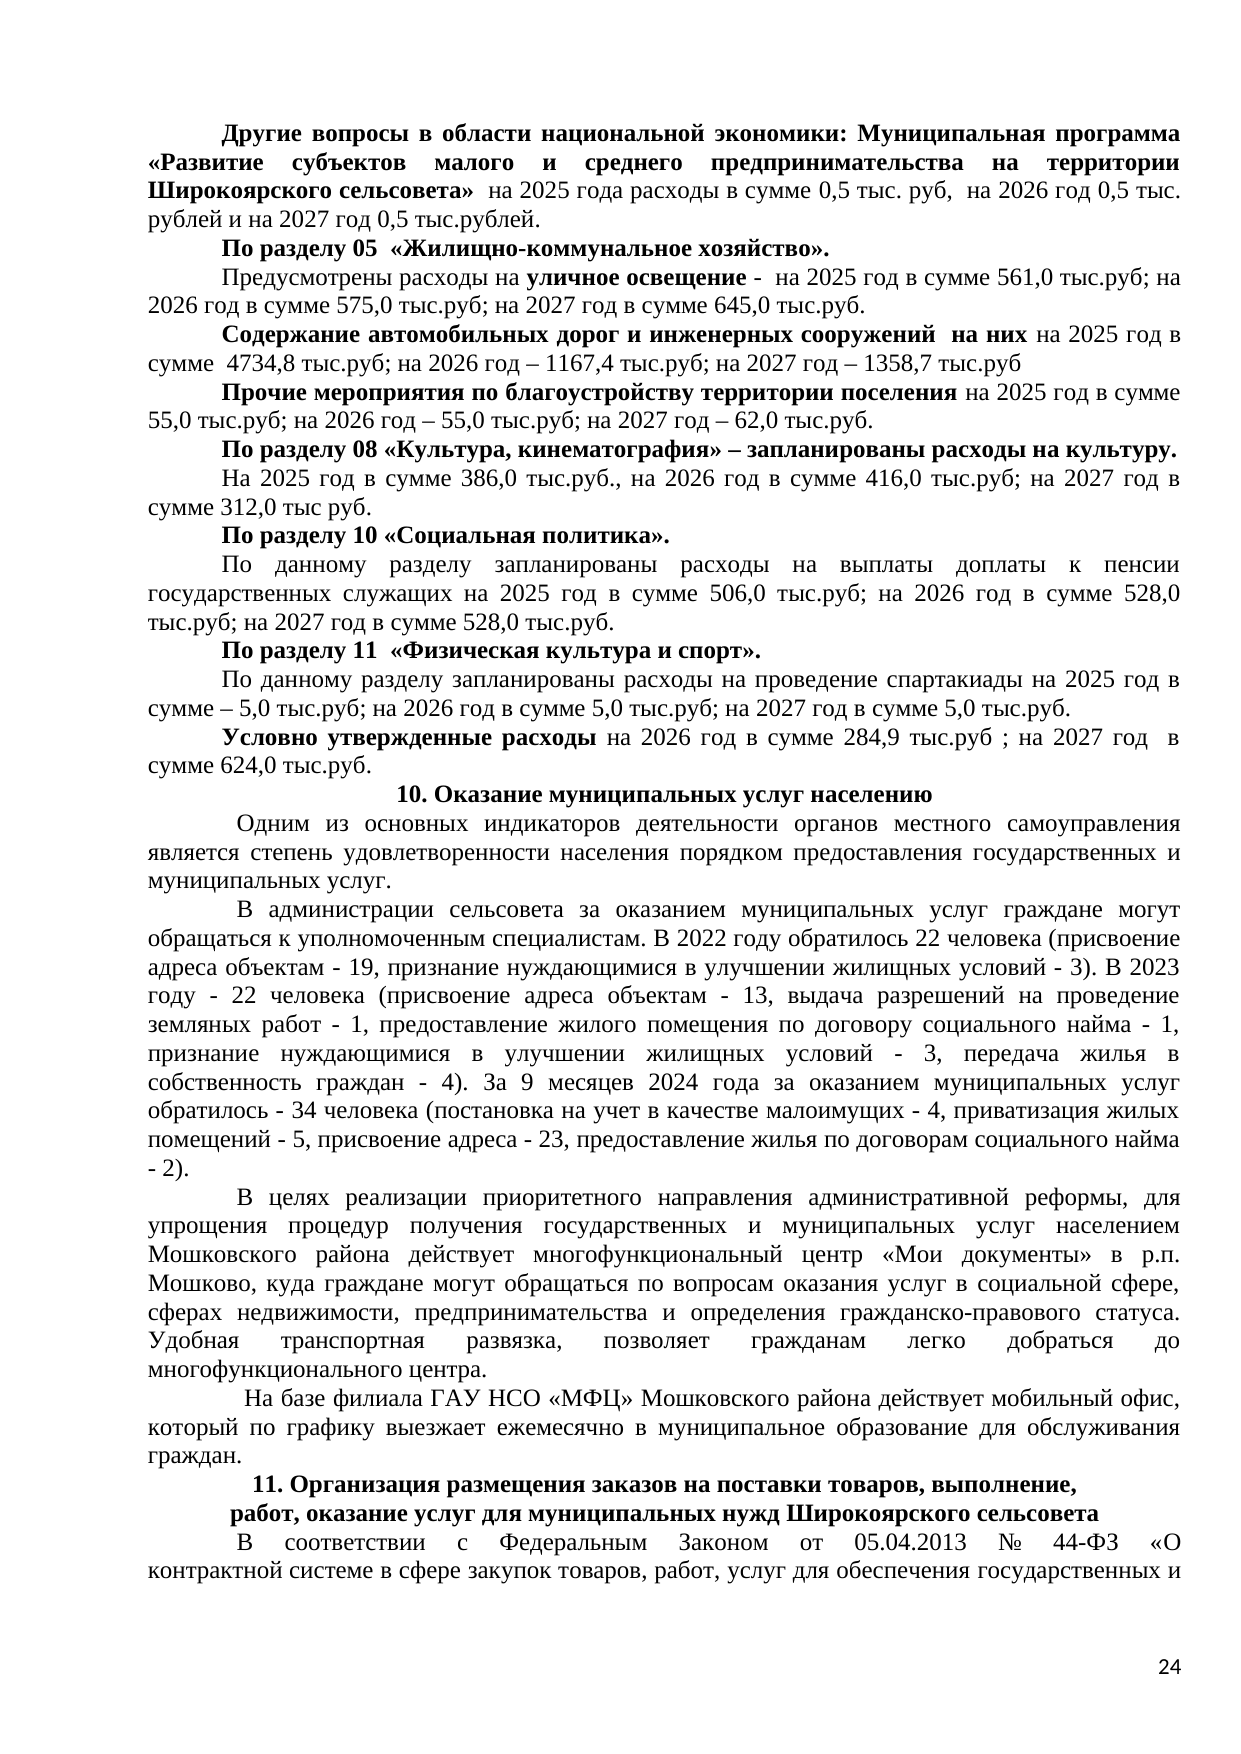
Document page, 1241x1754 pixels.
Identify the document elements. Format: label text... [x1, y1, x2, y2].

text На базе филиала ГАУ НСО «МФЦ» Мошковского района действует мобильный офис, который по графику выезжает ежемесячно в муниципальное образование для обслуживания граждан. [148, 1383, 1181, 1469]
text Условно утвержденные расходы на 2026 год в сумме 284,9 тыс.руб ; на 2027 год в сумме 624,0 тыс.руб. [148, 722, 1181, 779]
text Одним из основных индикаторов деятельности органов местного самоуправления является степень удовлетворенности населения порядком предоставления государственных и муниципальных услуг. [148, 808, 1181, 894]
text По данному разделу запланированы расходы на проведение спартакиады на 2025 год в сумме – 5,0 тыс.руб; на 2026 год в сумме 5,0 тыс.руб; на 2027 год в сумме 5,0 тыс.руб. [148, 664, 1181, 722]
text В администрации сельсовета за оказанием муниципальных услуг граждане могут обращаться к уполномоченным специалистам. В 2022 году обратилось 22 человека (присвоение адреса объектам - 19, признание нуждающимися в улучшении жилищных условий - 3). В 2023 году - 22 человека (присвоение адреса объектам - 13, выдача разрешений на проведение земляных работ - 1, предоставление жилого помещения по договору социального найма - 1, признание нуждающимися в улучшении жилищных условий - 3, передача жилья в собственность граждан - 4). За 9 месяцев 2024 года за оказанием муниципальных услуг обратилось - 34 человека (постановка на учет в качестве малоимущих - 4, приватизация жилых помещений - 5, присвоение адреса - 23, предоставление жилья по договорам социального найма - 2). [148, 894, 1181, 1182]
text 10. Оказание муниципальных услуг населению [148, 779, 1181, 808]
text По разделу 05 «Жилищно-коммунальное хозяйство». [148, 233, 1181, 262]
text Другие вопросы в области национальной экономики: Муниципальная программа «Развитие субъектов малого и среднего предпринимательства на территории Широкоярского сельсовета» на 2025 года расходы в сумме 0,5 тыс. руб, на 2026 год 0,5 тыс. рублей и на 2027 год 0,5 тыс.рублей. [148, 118, 1181, 233]
text Прочие мероприятия по благоустройству территории поселения на 2025 год в сумме 55,0 тыс.руб; на 2026 год – 55,0 тыс.руб; на 2027 год – 62,0 тыс.руб. [148, 377, 1181, 434]
text По разделу 08 «Культура, кинематография» – запланированы расходы на культуру. [148, 434, 1181, 463]
text 11. Организация размещения заказов на поставки товаров, выполнение, работ, оказание услуг для муниципальных нужд Широкоярского сельсовета [148, 1469, 1181, 1527]
text В целях реализации приоритетного направления административной реформы, для упрощения процедур получения государственных и муниципальных услуг населением Мошковского района действует многофункциональный центр «Мои документы» в р.п. Мошково, куда граждане могут обращаться по вопросам оказания услуг в социальной сфере, сферах недвижимости, предпринимательства и определения гражданско-правового статуса. Удобная транспортная развязка, позволяет гражданам легко добраться до многофункционального центра. [148, 1182, 1181, 1383]
text Предусмотрены расходы на уличное освещение - на 2025 год в сумме 561,0 тыс.руб; на 2026 год в сумме 575,0 тыс.руб; на 2027 год в сумме 645,0 тыс.руб. [148, 262, 1181, 319]
text По данному разделу запланированы расходы на выплаты доплаты к пенсии государственных служащих на 2025 год в сумме 506,0 тыс.руб; на 2026 год в сумме 528,0 тыс.руб; на 2027 год в сумме 528,0 тыс.руб. [148, 549, 1181, 636]
text На 2025 год в сумме 386,0 тыс.руб., на 2026 год в сумме 416,0 тыс.руб; на 2027 год в сумме 312,0 тыс руб. [148, 463, 1181, 521]
text Содержание автомобильных дорог и инженерных сооружений на них на 2025 год в сумме 4734,8 тыс.руб; на 2026 год – 1167,4 тыс.руб; на 2027 год – 1358,7 тыс.руб [148, 319, 1181, 377]
text По разделу 11 «Физическая культура и спорт». [148, 636, 1181, 664]
text По разделу 10 «Социальная политика». [148, 521, 1181, 549]
